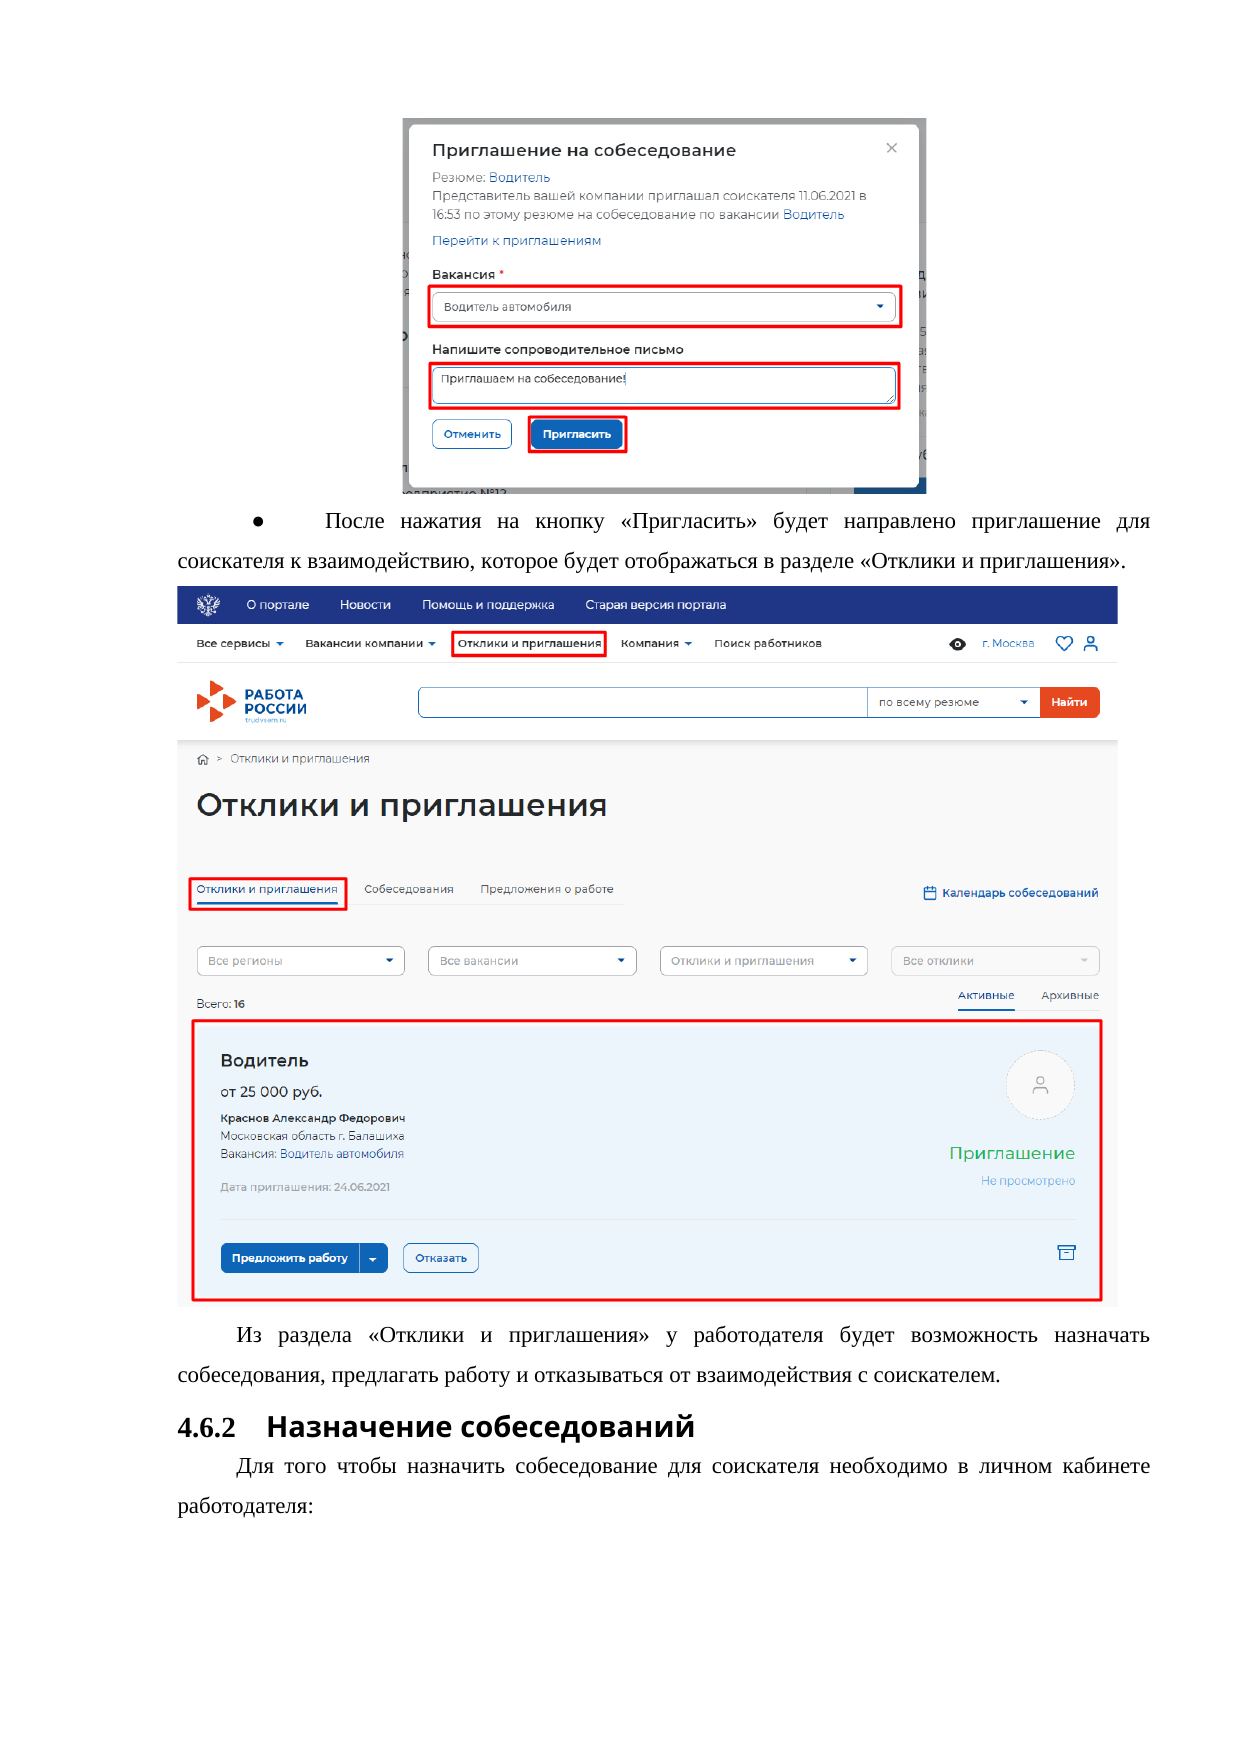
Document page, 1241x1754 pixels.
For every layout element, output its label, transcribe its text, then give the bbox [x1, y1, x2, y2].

picture [402, 118, 927, 494]
picture [177, 586, 1118, 1307]
list После нажатия на кнопку «Пригласить» будет направлено приглашение для соискателя к взаимодействию, которое будет отображаться в разделе «Отклики и приглашения». [177, 507, 1152, 573]
text Из раздела «Отклики и приглашения» у работодателя будет возможность назначать собеседования, предлагать работу и отказываться от взаимодействия с соискателем. [177, 1321, 1152, 1387]
text Для того чтобы назначить собеседование для соискателя необходимо в личном кабинете работодателя: [177, 1453, 1152, 1518]
subtitle Назначение собеседований [177, 1407, 1152, 1446]
